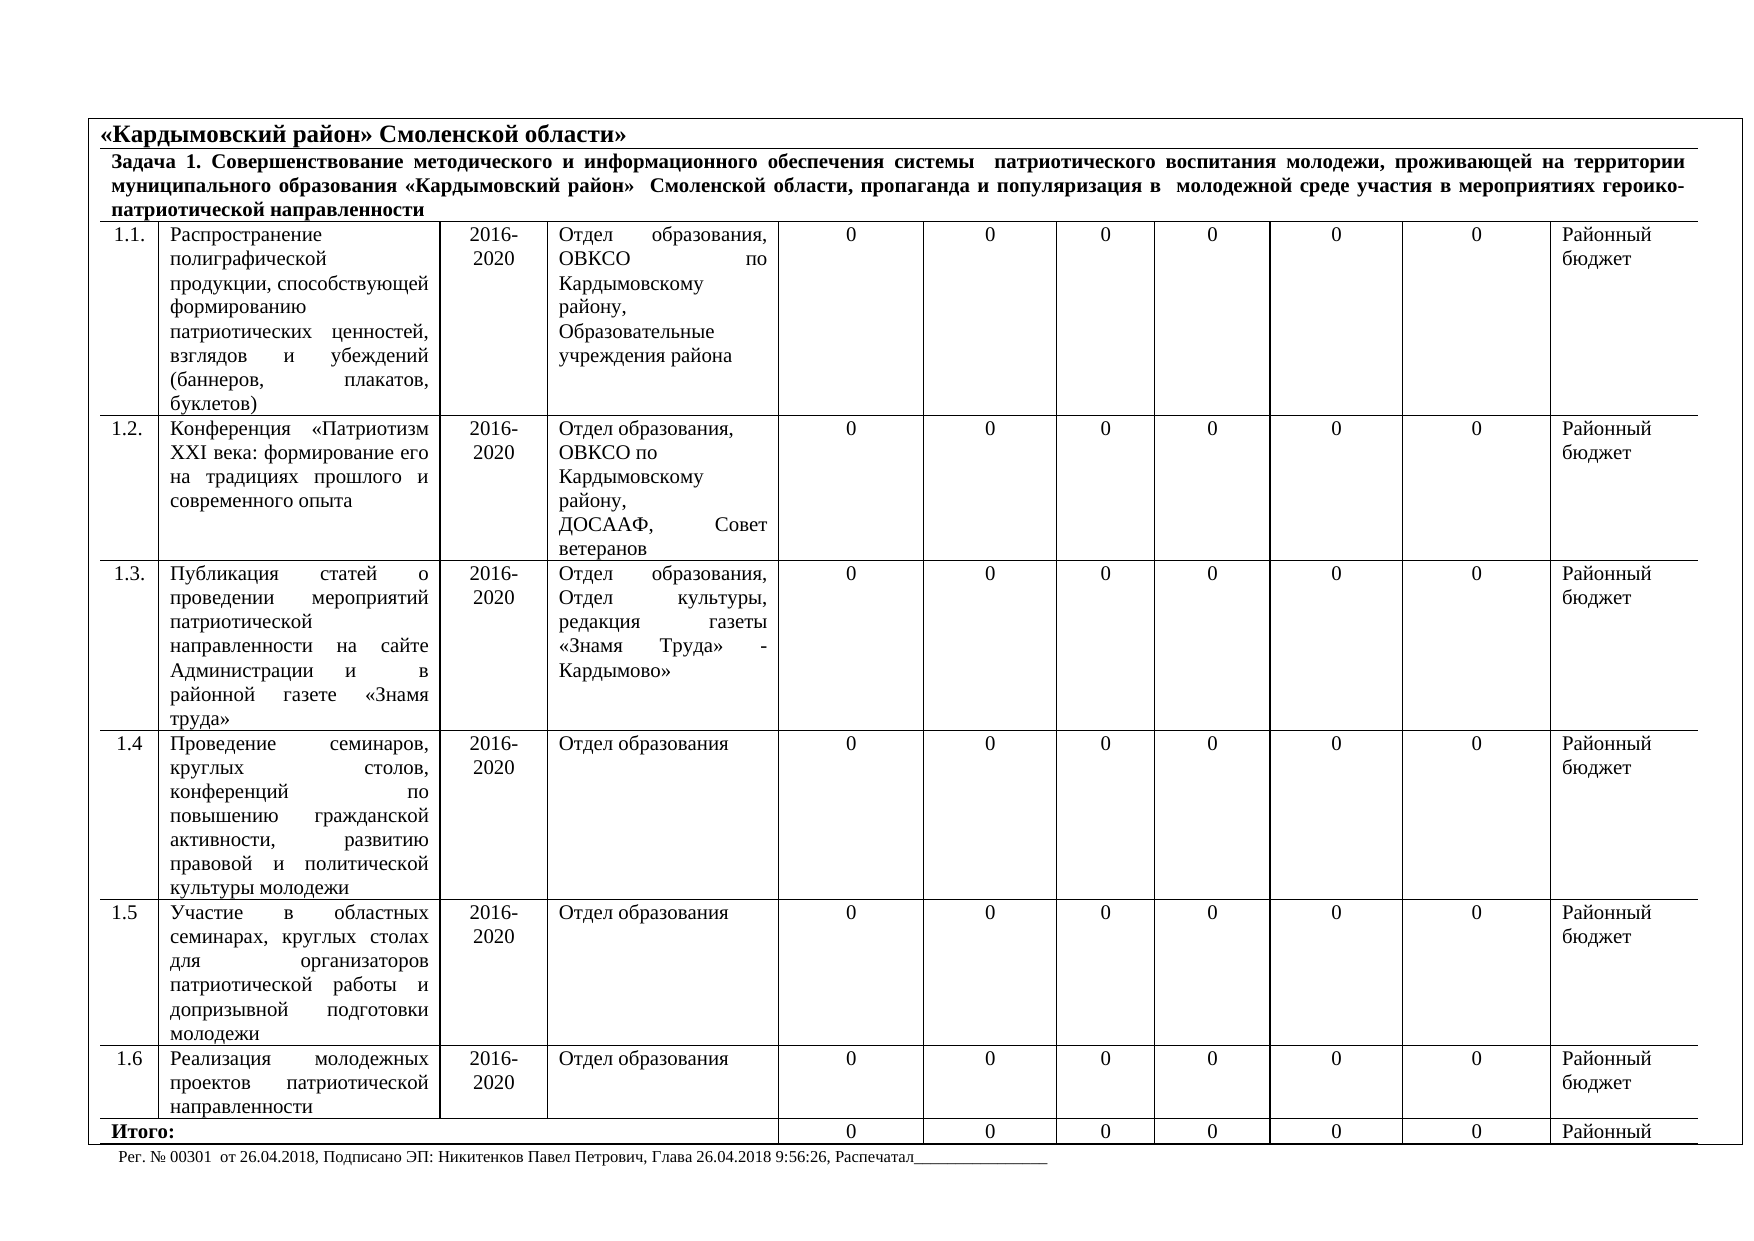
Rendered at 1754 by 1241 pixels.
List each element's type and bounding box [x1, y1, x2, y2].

table_cell [89, 119, 1742, 1144]
